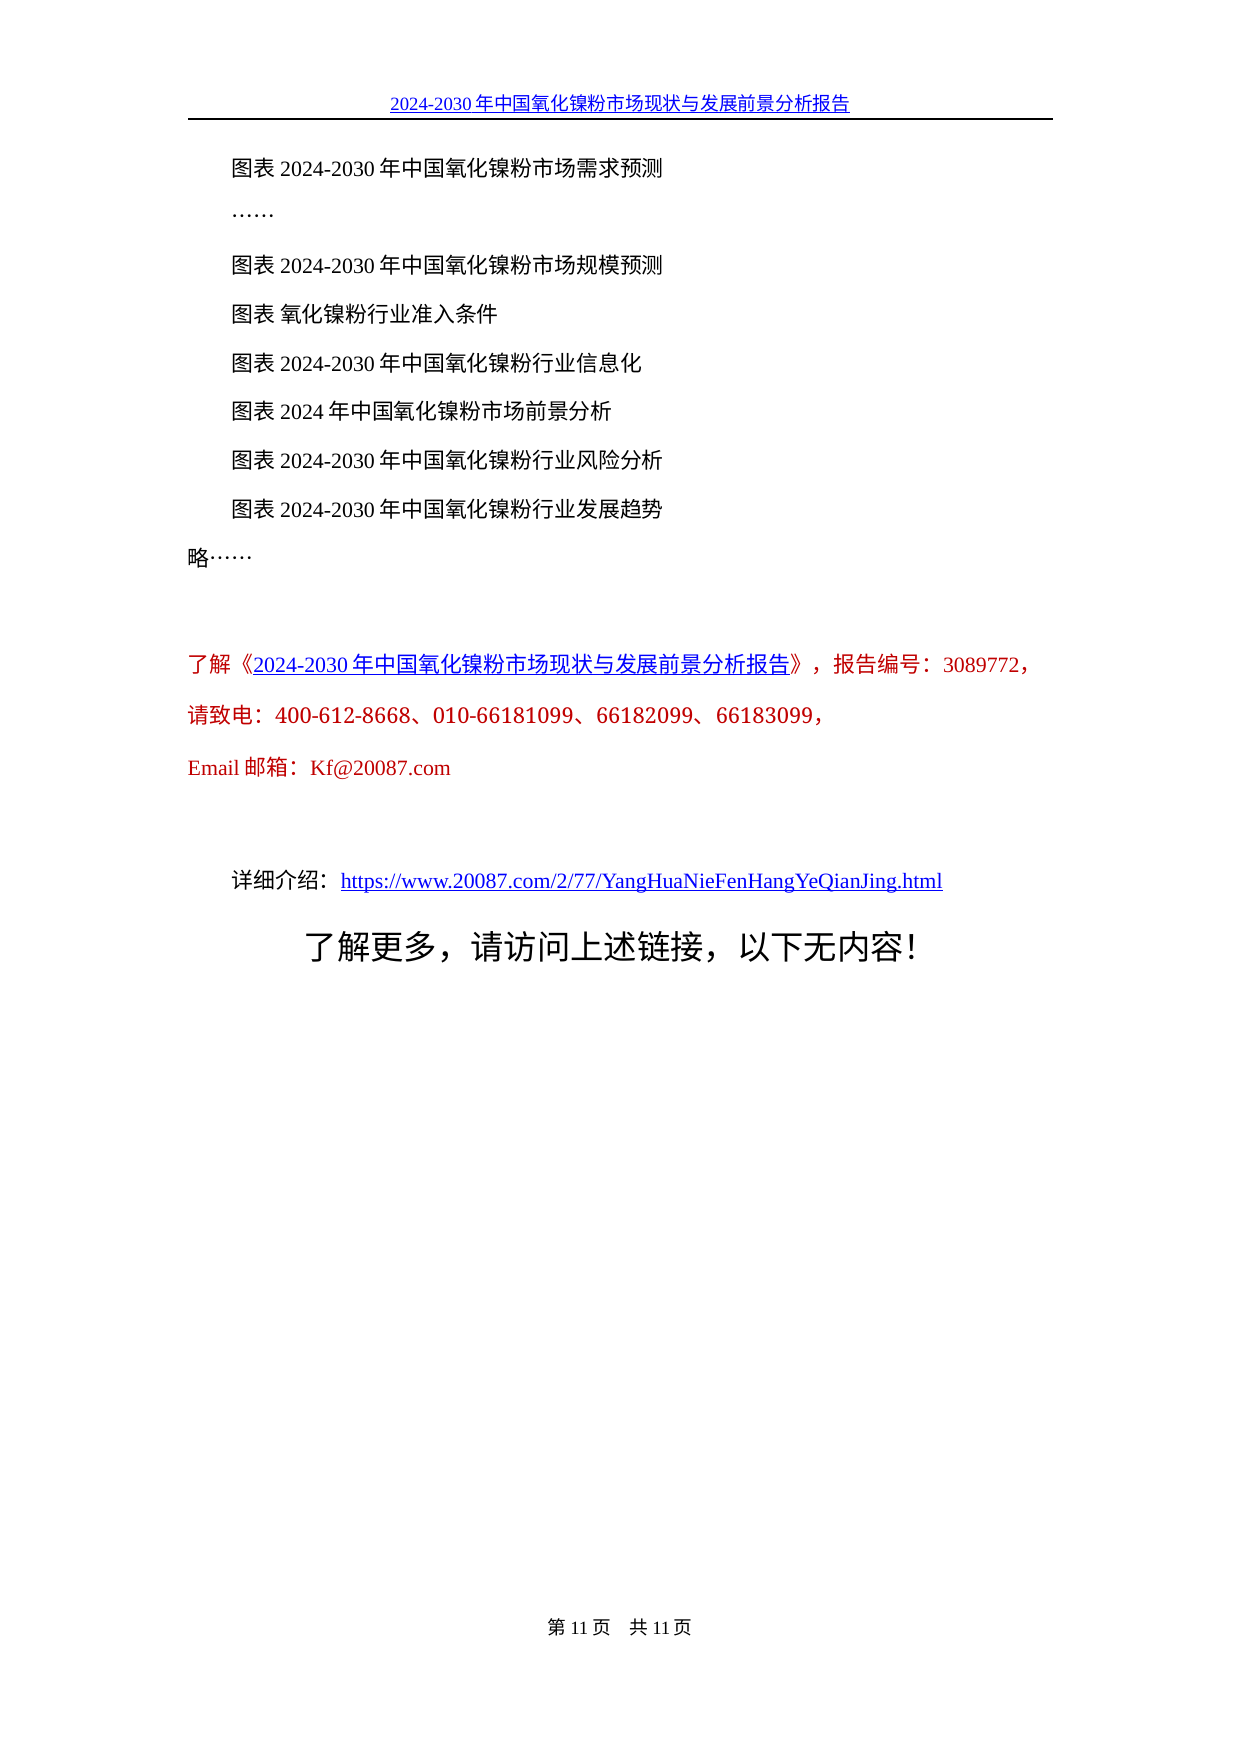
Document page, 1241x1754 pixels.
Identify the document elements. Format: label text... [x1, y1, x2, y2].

text 了解《2024-2030年中国氧化镍粉市场现状与发展前景分析报告》，报告编号：3089772， [187, 647, 1053, 679]
title 了解更多，请访问上述链接，以下无内容！ [187, 913, 1053, 978]
text 请致电：400-612-8668、010-66181099、66182099、66183099， [187, 698, 1053, 731]
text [187, 150, 1053, 573]
text Email邮箱：Kf@20087.com [187, 750, 1053, 782]
text 详细介绍：https://www.20087.com/2/77/YangHuaNieFenHangYeQianJing.html [187, 863, 1053, 895]
